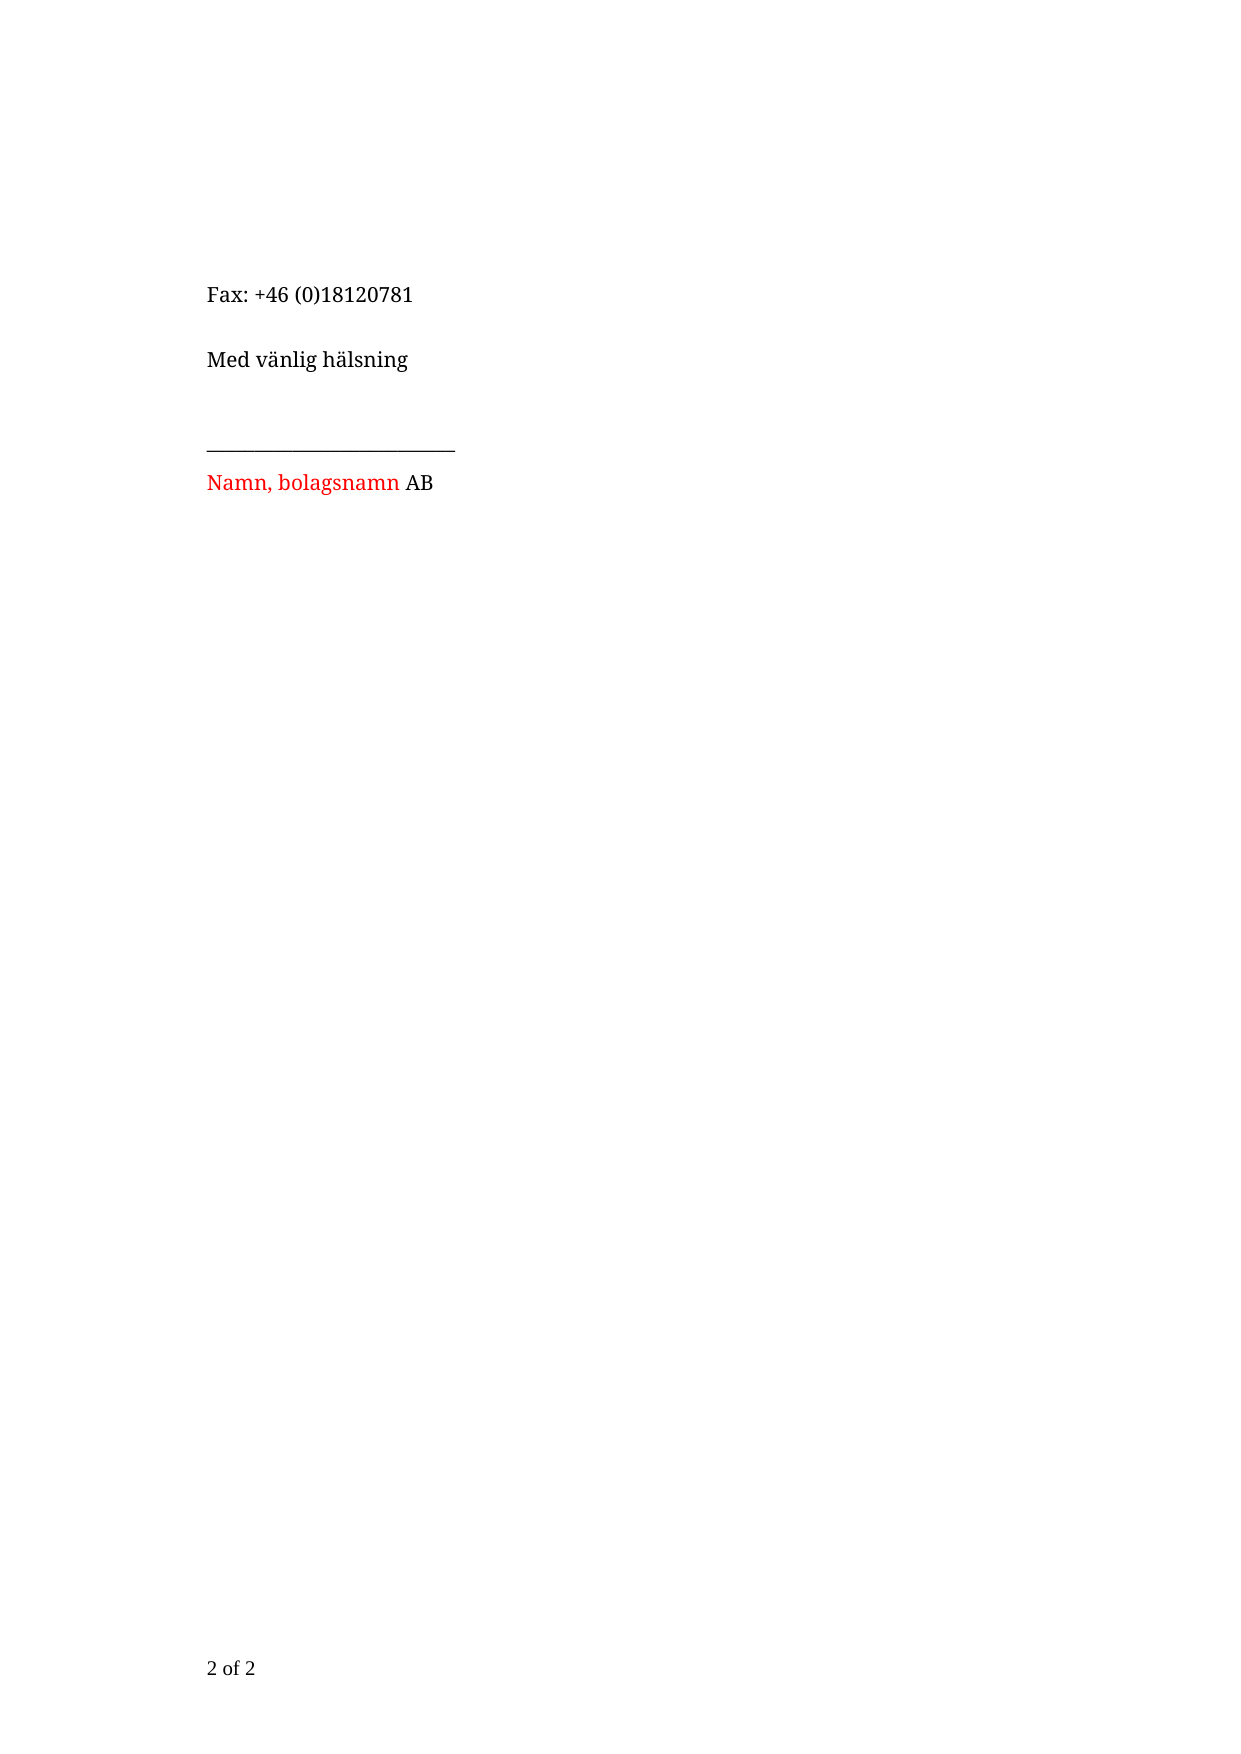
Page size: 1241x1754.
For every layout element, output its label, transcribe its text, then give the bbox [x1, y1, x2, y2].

text Namn, bolagsnamn AB [207, 468, 1152, 497]
text Med vänlig hälsning [207, 346, 1152, 374]
text __________________________ [207, 427, 1152, 456]
text Fax: +46 (0)18120781 [207, 281, 1152, 309]
